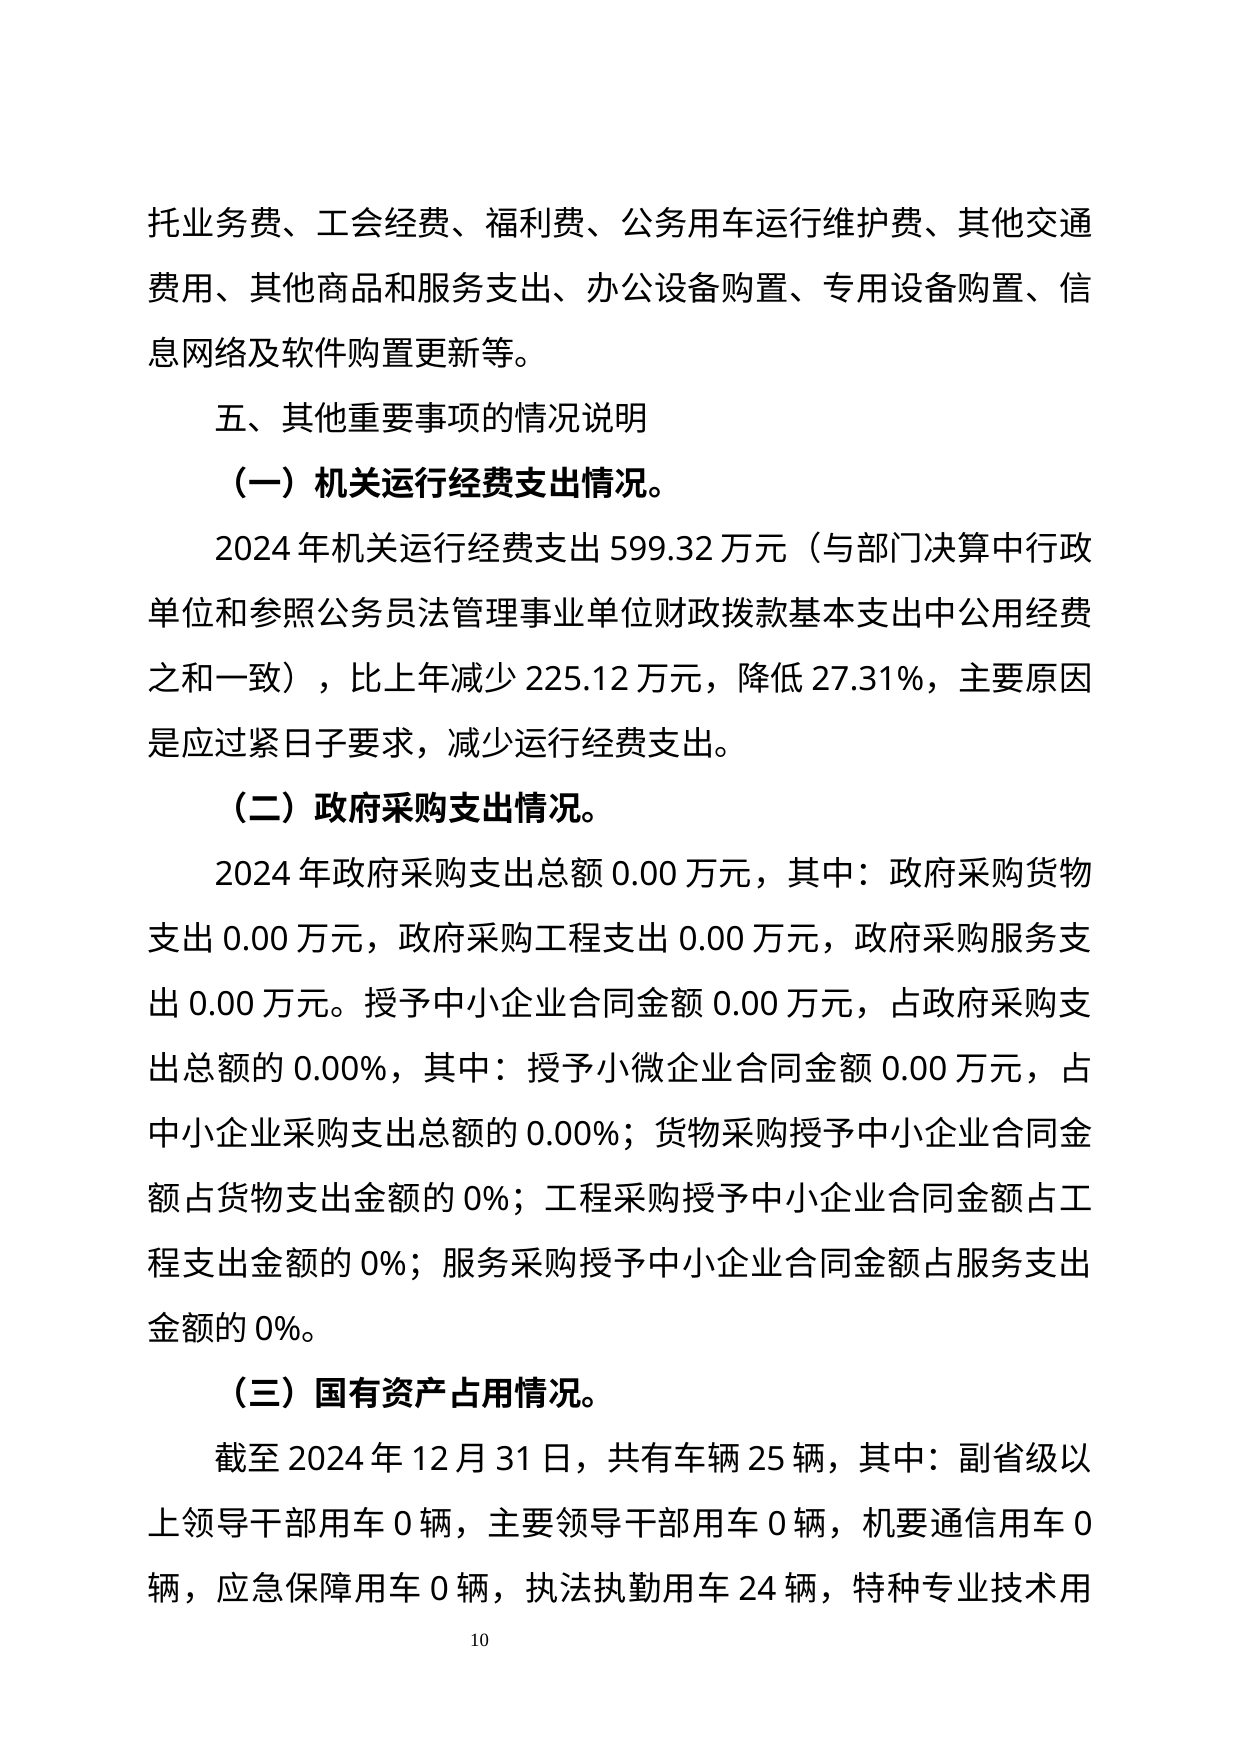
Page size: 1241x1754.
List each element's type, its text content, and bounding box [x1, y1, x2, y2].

text 2024年机关运行经费支出599.32万元（与部门决算中行政单位和参照公务员法管理事业单位财政拨款基本支出中公用经费之和一致），比上年减少225.12万元，降低27.31%，主要原因是应过紧日子要求，减少运行经费支出。 [148, 513, 1093, 773]
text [148, 1423, 1093, 1618]
text 五、其他重要事项的情况说明 [148, 383, 1093, 448]
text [148, 188, 1093, 383]
text （二）政府采购支出情况。 [148, 773, 1093, 838]
text （三）国有资产占用情况。 [148, 1358, 1093, 1423]
text （一）机关运行经费支出情况。 [148, 448, 1093, 513]
text 2024年政府采购支出总额0.00万元，其中：政府采购货物支出0.00万元，政府采购工程支出0.00万元，政府采购服务支出0.00万元。授予中小企业合同金额0.00万元，占政府采购支出总额的0.00%，其中：授予小微企业合同金额0.00万元，占中小企业采购支出总额的0.00%；货物采购授予中小企业合同金额占货物支出金额的0%；工程采购授予中小企业合同金额占工程支出金额的0%；服务采购授予中小企业合同金额占服务支出金额的0%。 [148, 838, 1093, 1358]
